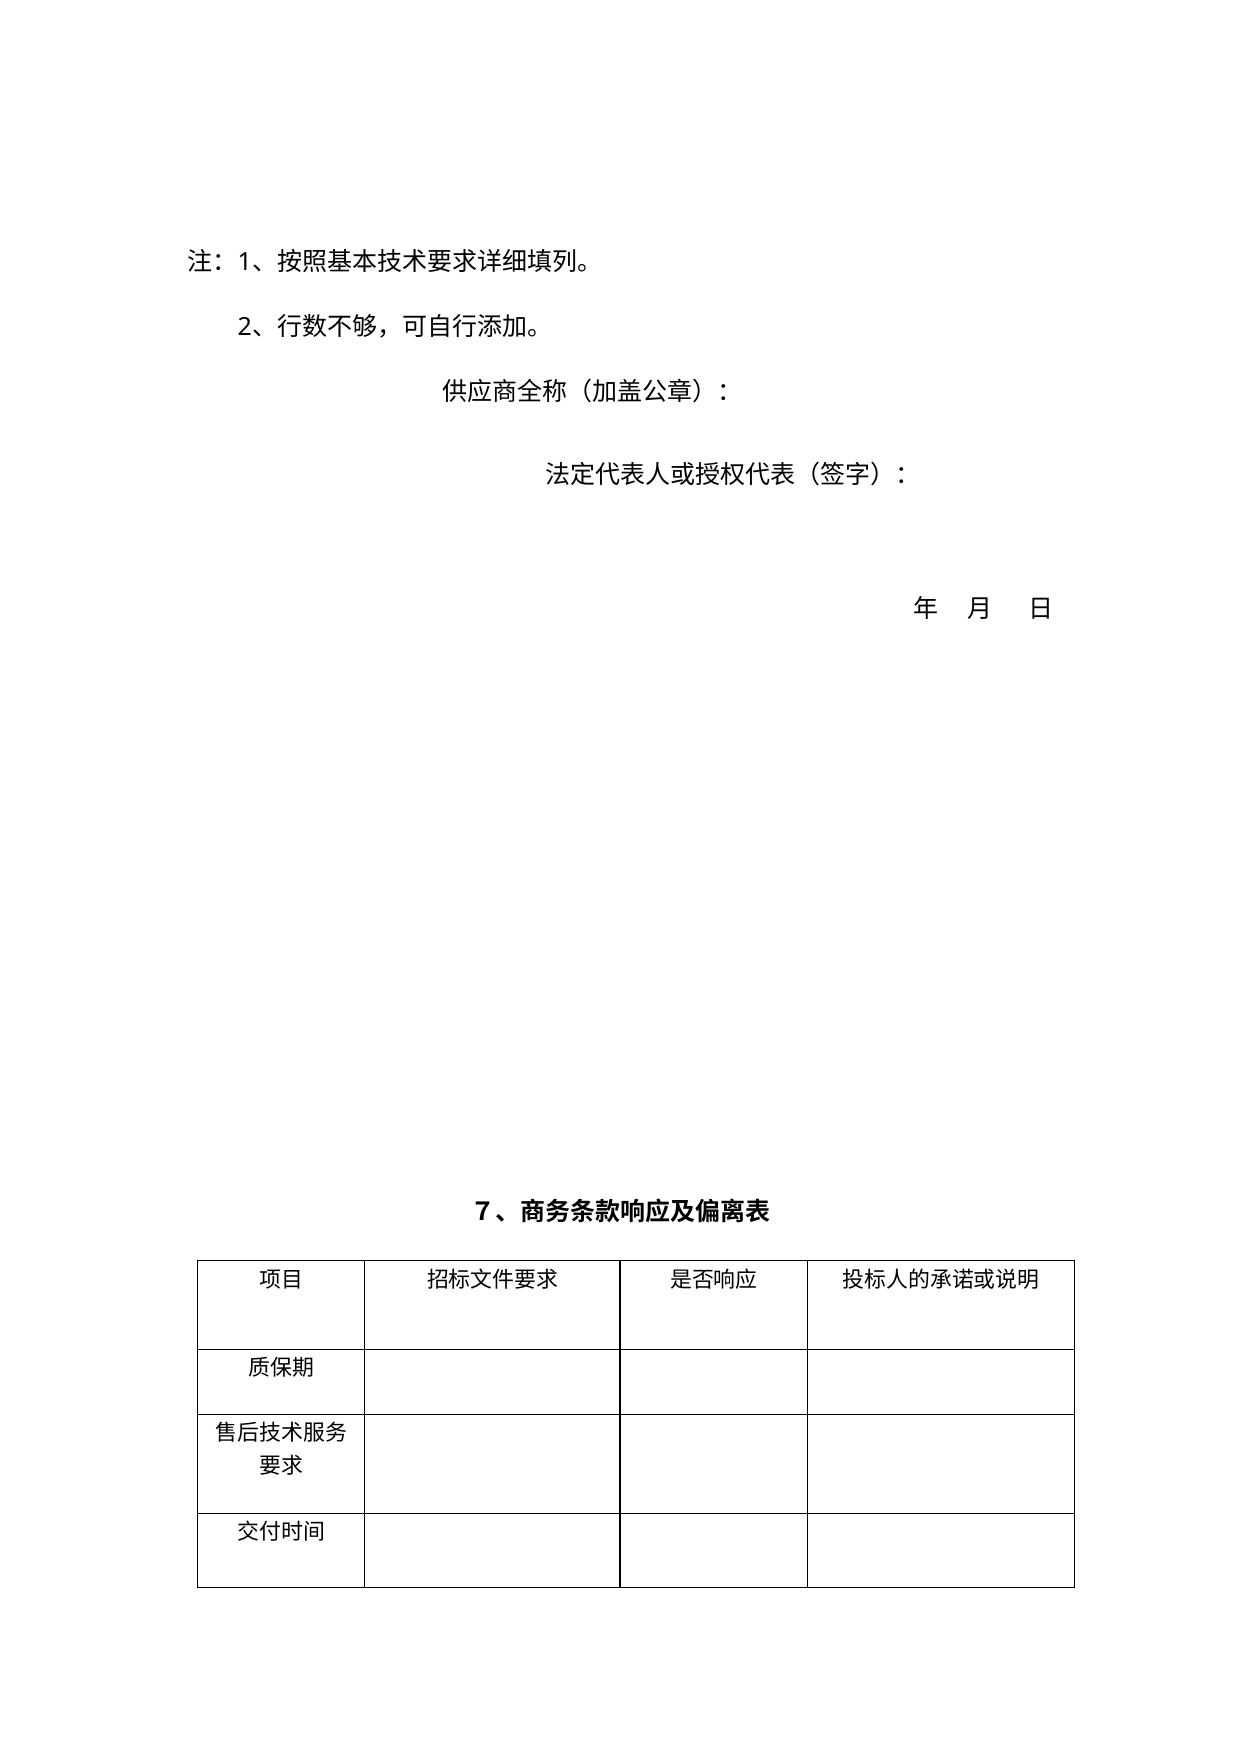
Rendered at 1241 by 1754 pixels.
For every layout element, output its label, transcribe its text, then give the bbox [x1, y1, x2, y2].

table_cell [621, 1350, 807, 1414]
table_cell [365, 1415, 619, 1513]
table_cell 交付时间 [198, 1514, 364, 1587]
text 年 月 日 [187, 574, 1053, 639]
table_cell [621, 1514, 807, 1587]
table_header 投标人的承诺或说明 [808, 1261, 1074, 1349]
table_cell [808, 1415, 1074, 1513]
table_cell [808, 1514, 1074, 1587]
table_cell [365, 1514, 619, 1587]
table_cell [365, 1350, 619, 1414]
table_header 招标文件要求 [365, 1261, 619, 1349]
text ７、商务条款响应及偏离表 [187, 1177, 1053, 1242]
text 注：1、按照基本技术要求详细填列。 [187, 227, 1053, 292]
text 2、行数不够，可自行添加。 [187, 292, 1053, 357]
table_header 是否响应 [621, 1261, 807, 1349]
table_header 项目 [198, 1261, 364, 1349]
text 法定代表人或授权代表（签字）： [187, 440, 1053, 505]
table_cell [808, 1350, 1074, 1414]
table_cell 售后技术服务要求 [198, 1415, 364, 1513]
table_cell 质保期 [198, 1350, 364, 1414]
table_cell [621, 1415, 807, 1513]
text 供应商全称（加盖公章）： [187, 357, 1053, 422]
